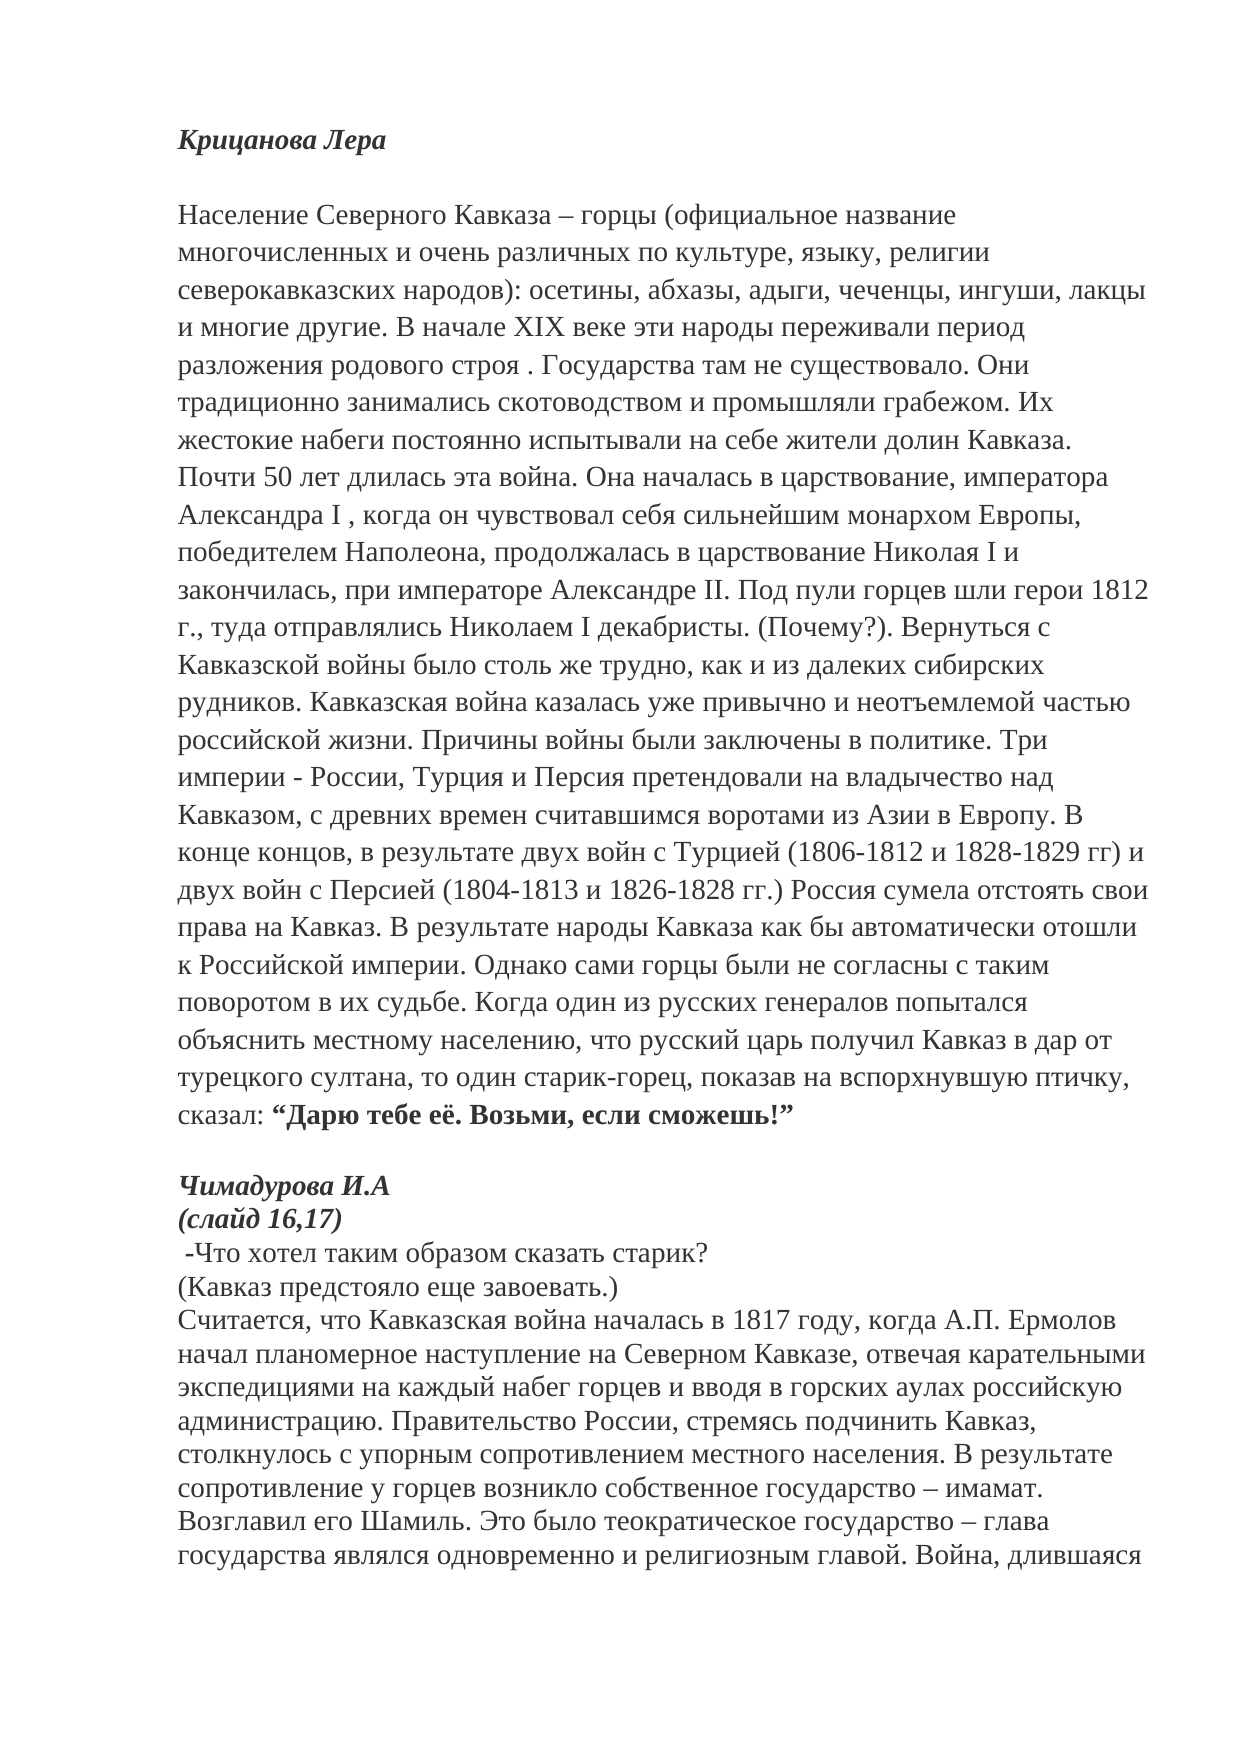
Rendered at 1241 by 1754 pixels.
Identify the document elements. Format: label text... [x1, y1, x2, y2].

text (слайд 16,17) [177, 1202, 1152, 1235]
text Чимадурова И.А [177, 1168, 1152, 1202]
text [177, 1302, 1152, 1571]
text Население Северного Кавказа – горцы (официальное название многочисленных и очень различных по культуре, языку, религии северокавказских народов): осетины, абхазы, адыги, чеченцы, ингуши, лакцы и многие другие. В начале XIX веке эти народы переживали период разложения родового строя . Государства там не существовало. Они традиционно занимались скотоводством и промышляли грабежом. Их жестокие набеги постоянно испытывали на себе жители долин Кавказа. Почти 50 лет длилась эта война. Она началась в царствование, императора Александра I , когда он чувствовал себя сильнейшим монархом Европы, победителем Наполеона, продолжалась в царствование Николая I и закончилась, при императоре Алекcандре II. Под пули горцев шли герои 1812 г., туда отправлялись Николаем I декабристы. (Почему?). Вернуться с Кавказской войны было столь же трудно, как и из далеких сибирских рудников. Кавказская война казалась уже привычно и неотъемлемой частью российской жизни. Причины войны были заключены в политике. Три империи - России, Турция и Персия претендовали на владычество над Кавказом, с древних времен считавшимся воротами из Азии в Европу. В конце концов, в результате двух войн с Турцией (1806-1812 и 1828-1829 гг) и двух войн с Персией (1804-1813 и 1826-1828 гг.) Россия сумела отстоять свои права на Кавказ. В результате народы Кавказа как бы автоматически отошли к Российской империи. Однако сами горцы были не согласны с таким поворотом в их судьбе. Когда один из русских генералов попытался объяснить местному населению, что русский царь получил Кавказ в дар от турецкого султана, то один старик-горец, показав на вспорхнувшую птичку, сказал: “Дарю тебе её. Возьми, если сможешь!” [177, 193, 1152, 1131]
text (Кавказ предстояло еще завоевать.) [177, 1269, 1152, 1302]
text Крицанова Лера [177, 118, 1152, 156]
text -Что хотел таким образом сказать старик? [177, 1235, 1152, 1269]
